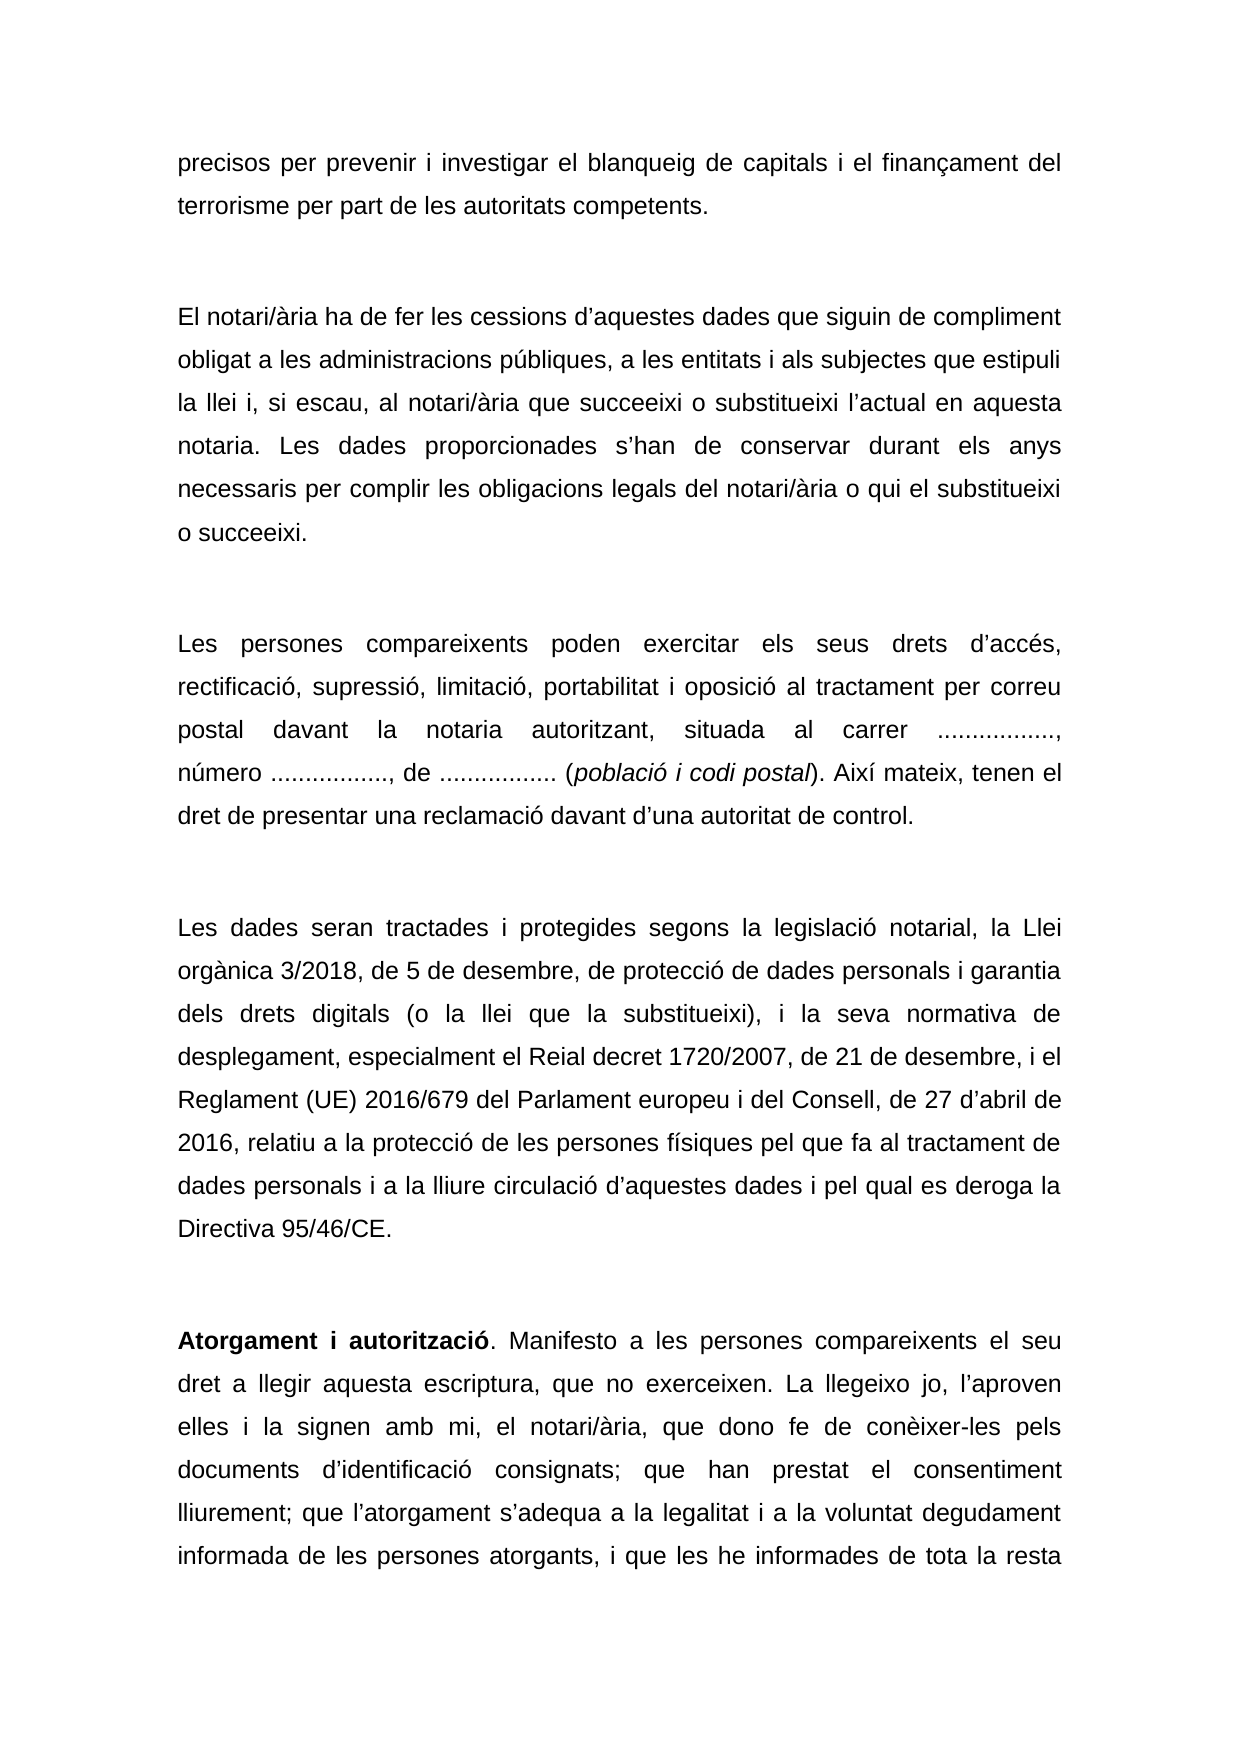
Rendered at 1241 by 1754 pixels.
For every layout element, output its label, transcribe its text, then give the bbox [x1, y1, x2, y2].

text El notari/ària ha de fer les cessions d’aquestes dades que siguin de compliment obligat a les administracions públiques, a les entitats i als subjectes que estipuli la llei i, si escau, al notari/ària que succeeixi o substitueixi l’actual en aquesta notaria. Les dades proporcionades s’han de conservar durant els anys necessaris per complir les obligacions legals del notari/ària o qui el substitueixi o succeeixi. [177, 302, 1063, 546]
text Les persones compareixents poden exercitar els seus drets d’accés, rectificació, supressió, limitació, portabilitat i oposició al tractament per correu postal davant la notaria autoritzant, situada al carrer ................., número ................., de ................. (població i codi postal). Així mateix, tenen el dret de presentar una reclamació davant d’una autoritat de control. [177, 629, 1063, 830]
text Les dades seran tractades i protegides segons la legislació notarial, la Llei orgànica 3/2018, de 5 de desembre, de protecció de dades personals i garantia dels drets digitals (o la llei que la substitueixi), i la seva normativa de desplegament, especialment el Reial decret 1720/2007, de 21 de desembre, i el Reglament (UE) 2016/679 del Parlament europeu i del Consell, de 27 d’abril de 2016, relatiu a la protecció de les persones físiques pel que fa al tractament de dades personals i a la lliure circulació d’aquestes dades i pel qual es deroga la Directiva 95/46/CE. [177, 913, 1063, 1243]
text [177, 1326, 1063, 1570]
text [177, 148, 1063, 219]
